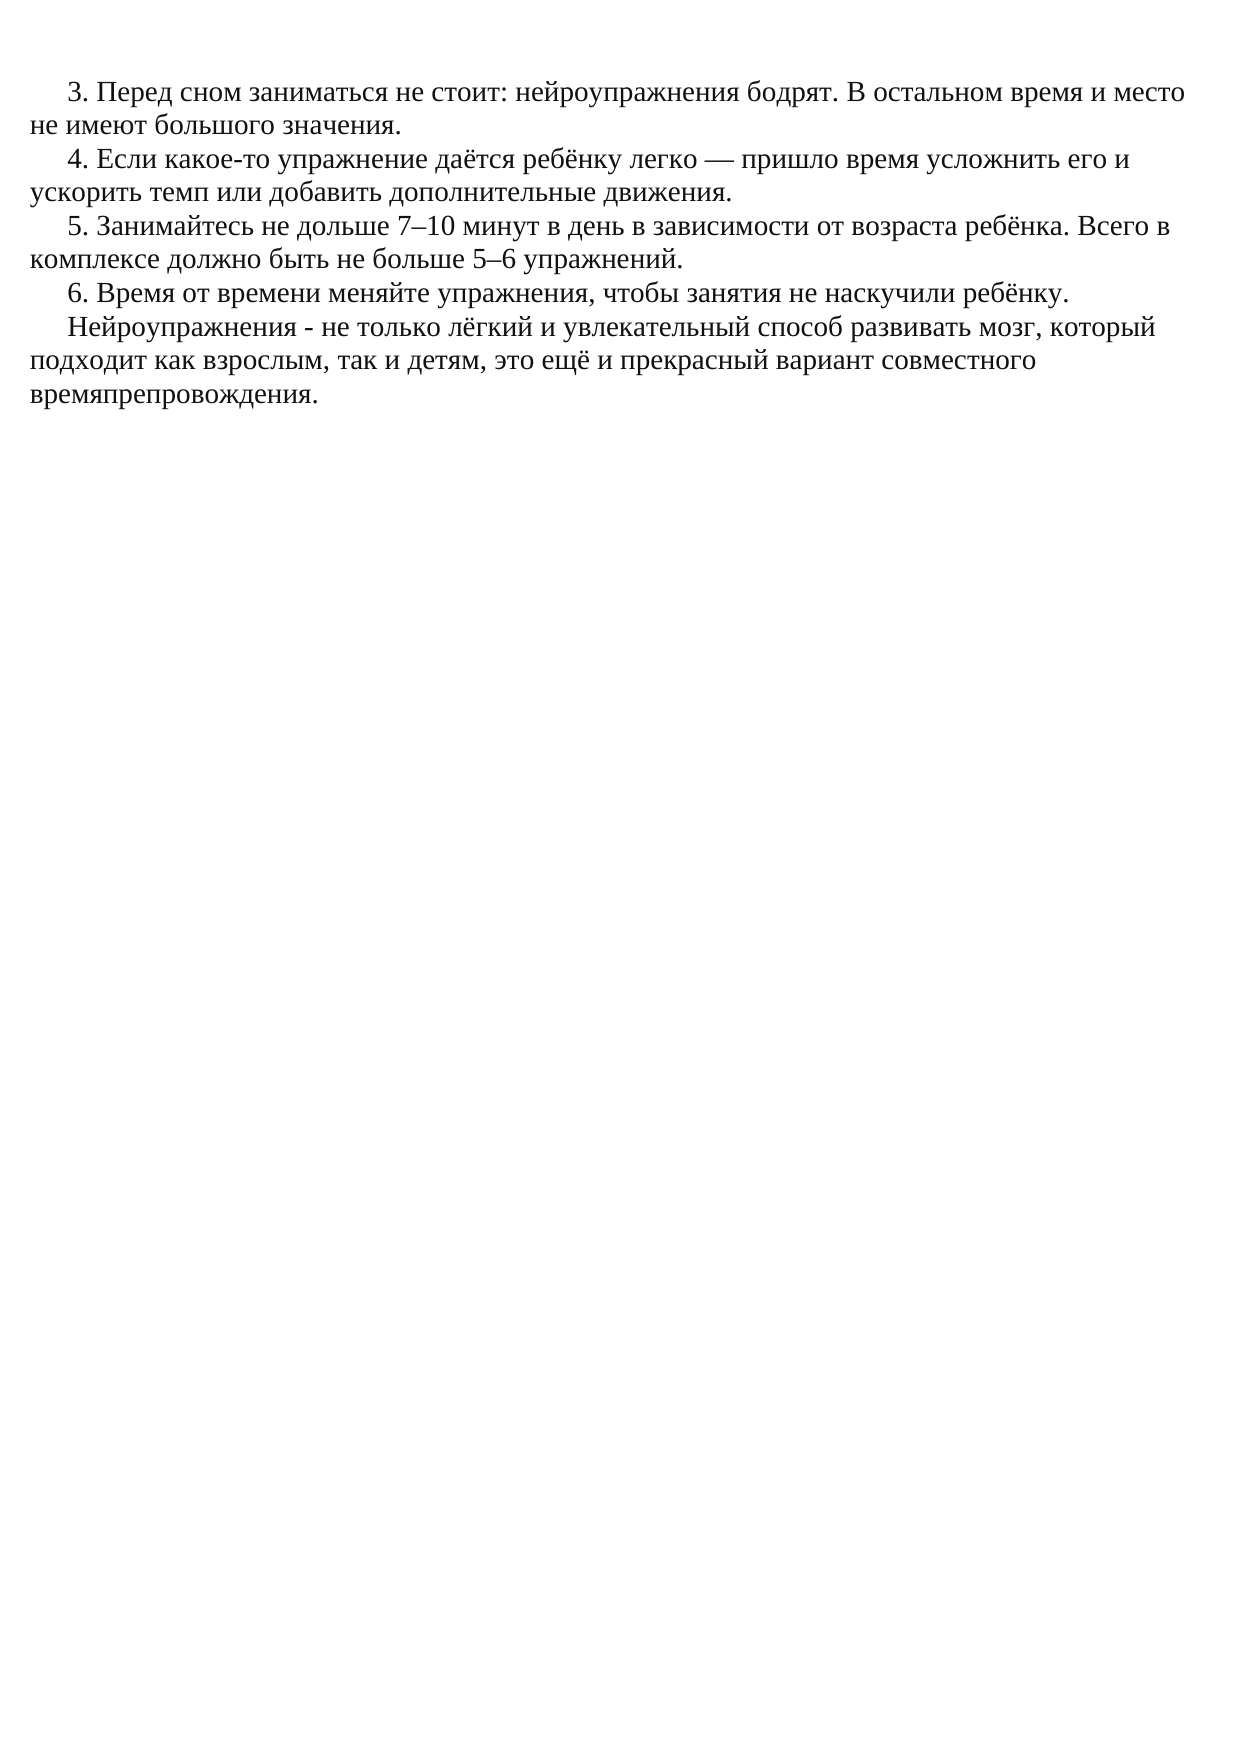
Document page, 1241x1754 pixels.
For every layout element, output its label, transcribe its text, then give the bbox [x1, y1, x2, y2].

text 5. Занимайтесь не дольше 7–10 минут в день в зависимости от возраста ребёнка. Всего в комплексе должно быть не больше 5–6 упражнений. [29, 208, 1196, 275]
text Нейроупражнения - не только лёгкий и увлекательный способ развивать мозг, который подходит как взрослым, так и детям, это ещё и прекрасный вариант совместного времяпрепровождения. [29, 309, 1196, 409]
text 6. Время от времени меняйте упражнения, чтобы занятия не наскучили ребёнку. [29, 275, 1196, 309]
text 4. Если какое-то упражнение даётся ребёнку легко — пришло время усложнить его и ускорить темп или добавить дополнительные движения. [29, 141, 1196, 208]
text 3. Перед сном заниматься не стоит: нейроупражнения бодрят. В остальном время и место не имеют большого значения. [29, 74, 1196, 141]
